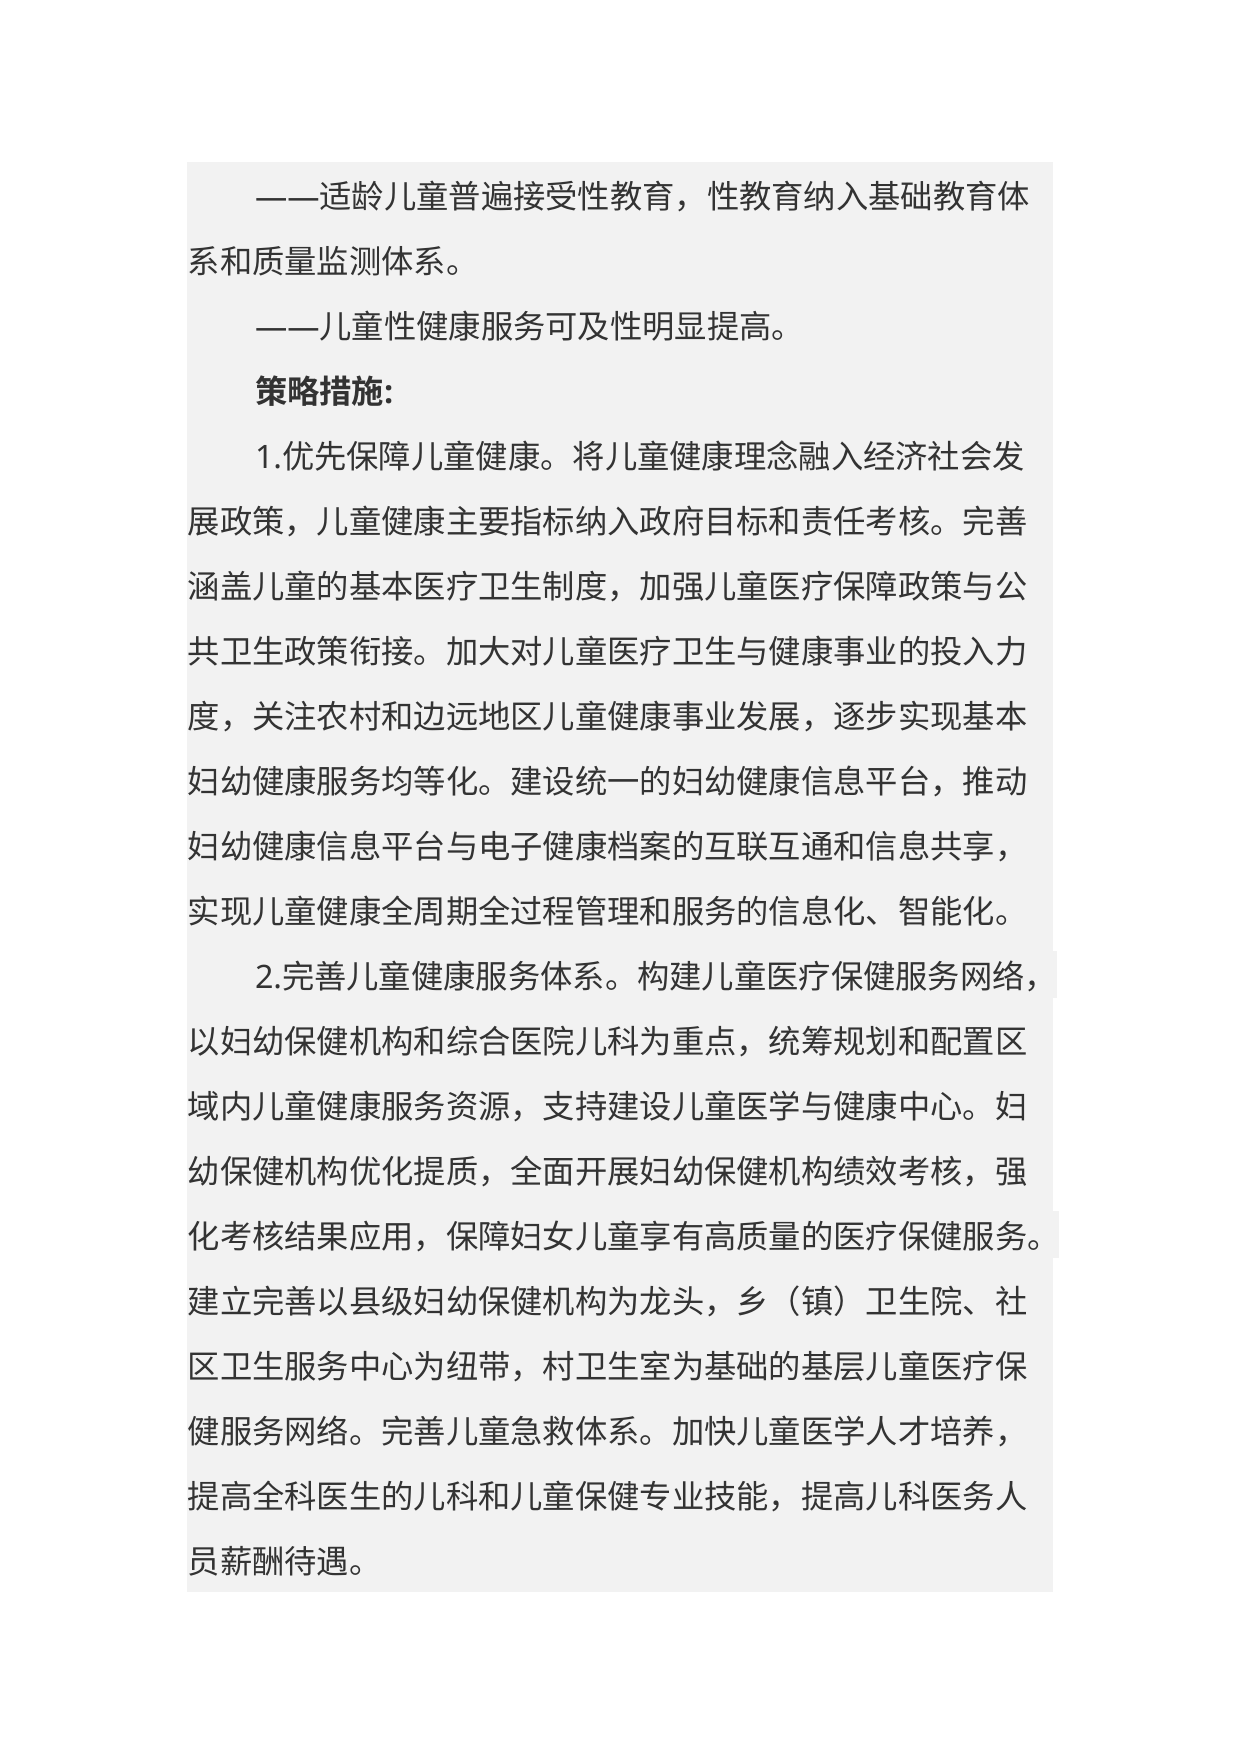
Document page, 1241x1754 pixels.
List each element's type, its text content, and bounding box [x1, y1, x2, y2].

text ——儿童性健康服务可及性明显提高。 [187, 292, 1053, 357]
text ——适龄儿童普遍接受性教育，性教育纳入基础教育体系和质量监测体系。 [187, 162, 1053, 292]
text 2.完善儿童健康服务体系。构建儿童医疗保健服务网络，以妇幼保健机构和综合医院儿科为重点，统筹规划和配置区域内儿童健康服务资源，支持建设儿童医学与健康中心。妇幼保健机构优化提质，全面开展妇幼保健机构绩效考核，强化考核结果应用，保障妇女儿童享有高质量的医疗保健服务。建立完善以县级妇幼保健机构为龙头，乡（镇）卫生院、社区卫生服务中心为纽带，村卫生室为基础的基层儿童医疗保健服务网络。完善儿童急救体系。加快儿童医学人才培养，提高全科医生的儿科和儿童保健专业技能，提高儿科医务人员薪酬待遇。 [187, 942, 1053, 1592]
text 1.优先保障儿童健康。将儿童健康理念融入经济社会发展政策，儿童健康主要指标纳入政府目标和责任考核。完善涵盖儿童的基本医疗卫生制度，加强儿童医疗保障政策与公共卫生政策衔接。加大对儿童医疗卫生与健康事业的投入力度，关注农村和边远地区儿童健康事业发展，逐步实现基本妇幼健康服务均等化。建设统一的妇幼健康信息平台，推动妇幼健康信息平台与电子健康档案的互联互通和信息共享，实现儿童健康全周期全过程管理和服务的信息化、智能化。 [187, 422, 1053, 942]
text 策略措施: [187, 357, 1053, 422]
